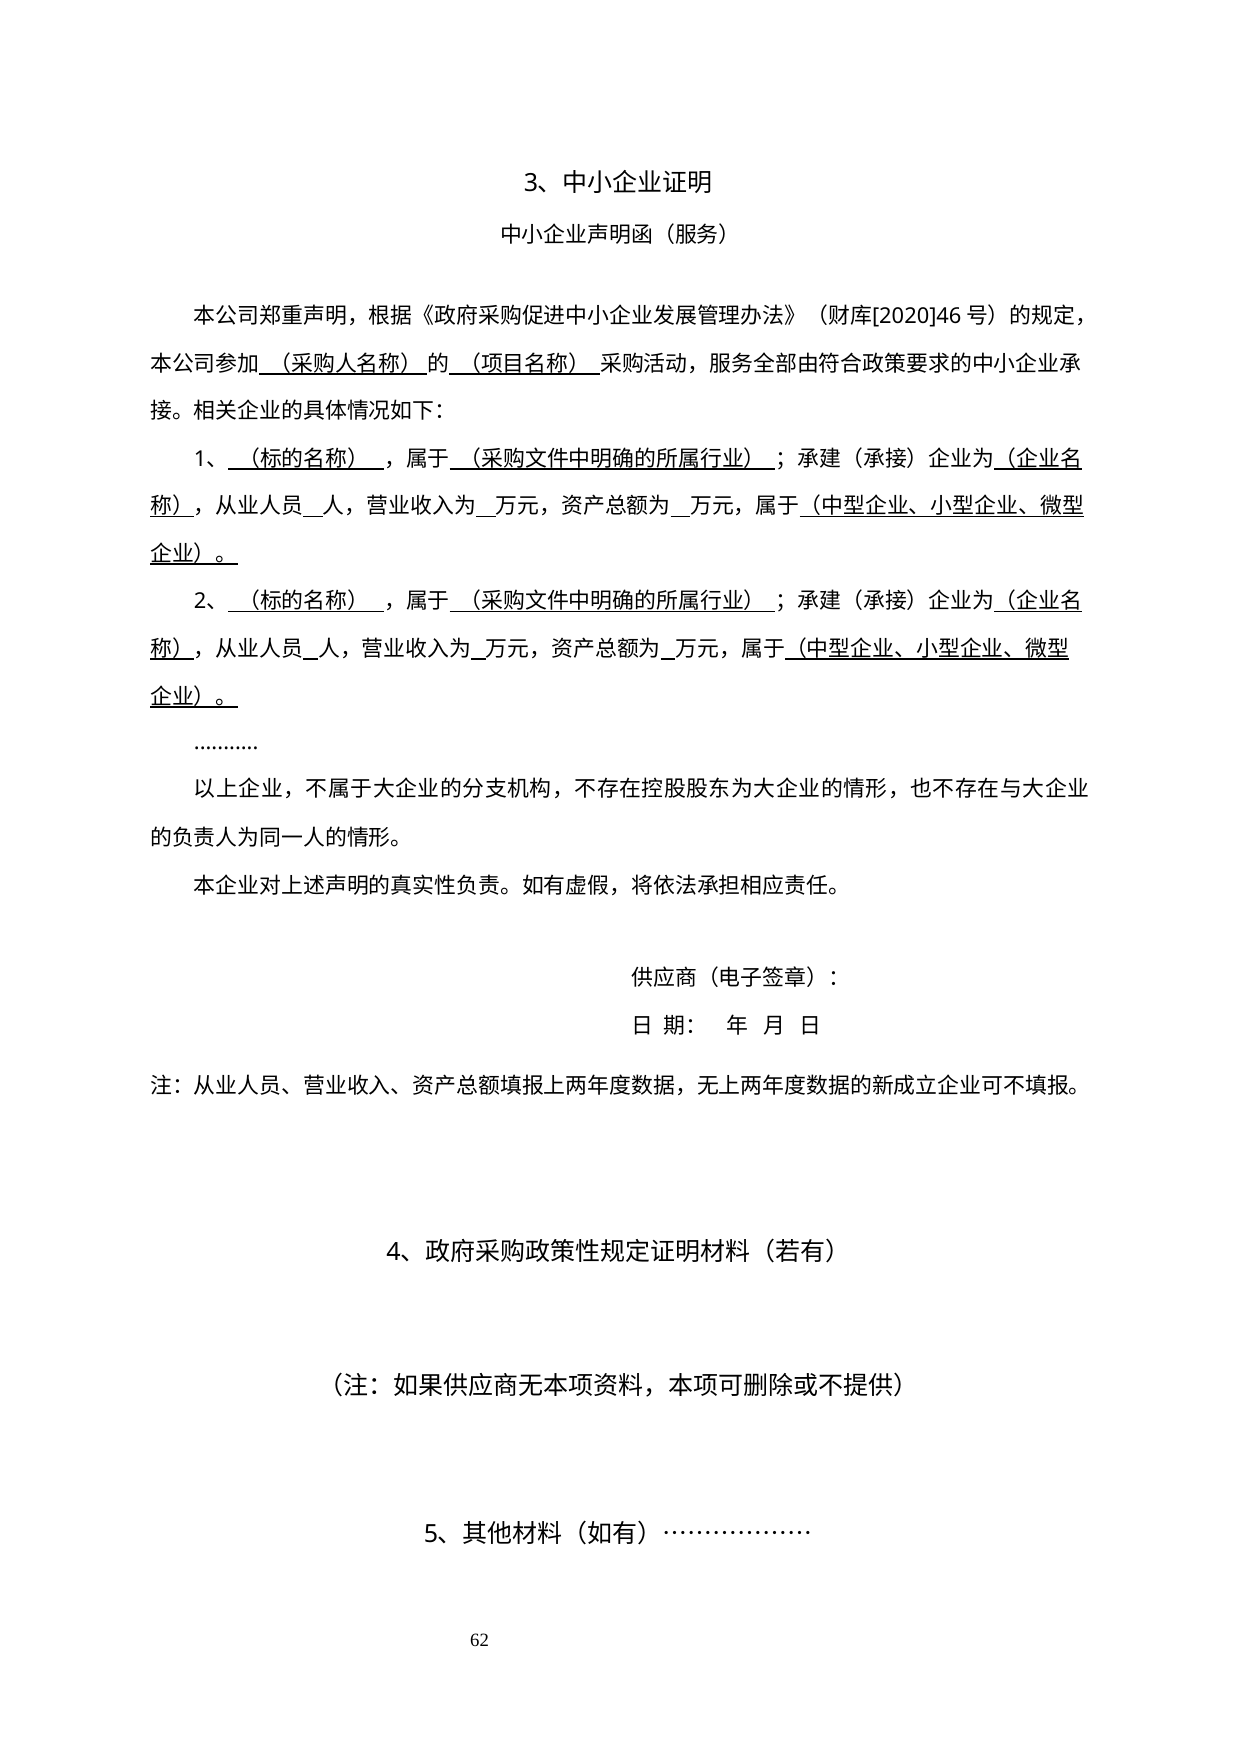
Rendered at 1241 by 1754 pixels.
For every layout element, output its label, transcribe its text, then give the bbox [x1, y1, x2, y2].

text 注：从业人员、营业收入、资产总额填报上两年度数据，无上两年度数据的新成立企业可不填报。 [150, 1055, 1086, 1103]
text 5、其他材料（如有）……………… [150, 1514, 1086, 1550]
text 日 期： 年 月 日 [150, 1008, 1090, 1039]
text ........... [150, 726, 1090, 756]
text 1、 （标的名称） ，属于 （采购文件中明确的所属行业） ；承建（承接）企业为（企业名称），从业人员 人，营业收入为 万元，资产总额为 万元，属于（中型企业、小型企业、微型企业）。 [150, 441, 1090, 568]
text 2、 （标的名称） ，属于 （采购文件中明确的所属行业） ；承建（承接）企业为（企业名称），从业人员 人，营业收入为 万元，资产总额为 万元，属于（中型企业、小型企业、微型企业）。 [150, 583, 1090, 710]
text 4、政府采购政策性规定证明材料（若有） [150, 1232, 1086, 1268]
text 以上企业，不属于大企业的分支机构，不存在控股股东为大企业的情形，也不存在与大企业的负责人为同一人的情形。 [150, 771, 1090, 852]
text 中小企业声明函（服务） [150, 216, 1090, 249]
text 3、中小企业证明 [150, 162, 1086, 198]
text （注：如果供应商无本项资料，本项可删除或不提供） [150, 1351, 1086, 1416]
text 本公司郑重声明，根据《政府采购促进中小企业发展管理办法》（财库[2020]46号）的规定，本公司参加 （采购人名称） 的 （项目名称） 采购活动，服务全部由符合政策要求的中小企业承接。相关企业的具体情况如下： [150, 298, 1090, 425]
text 供应商（电子签章）： [150, 960, 1090, 992]
text 本企业对上述声明的真实性负责。如有虚假，将依法承担相应责任。 [150, 868, 1090, 899]
